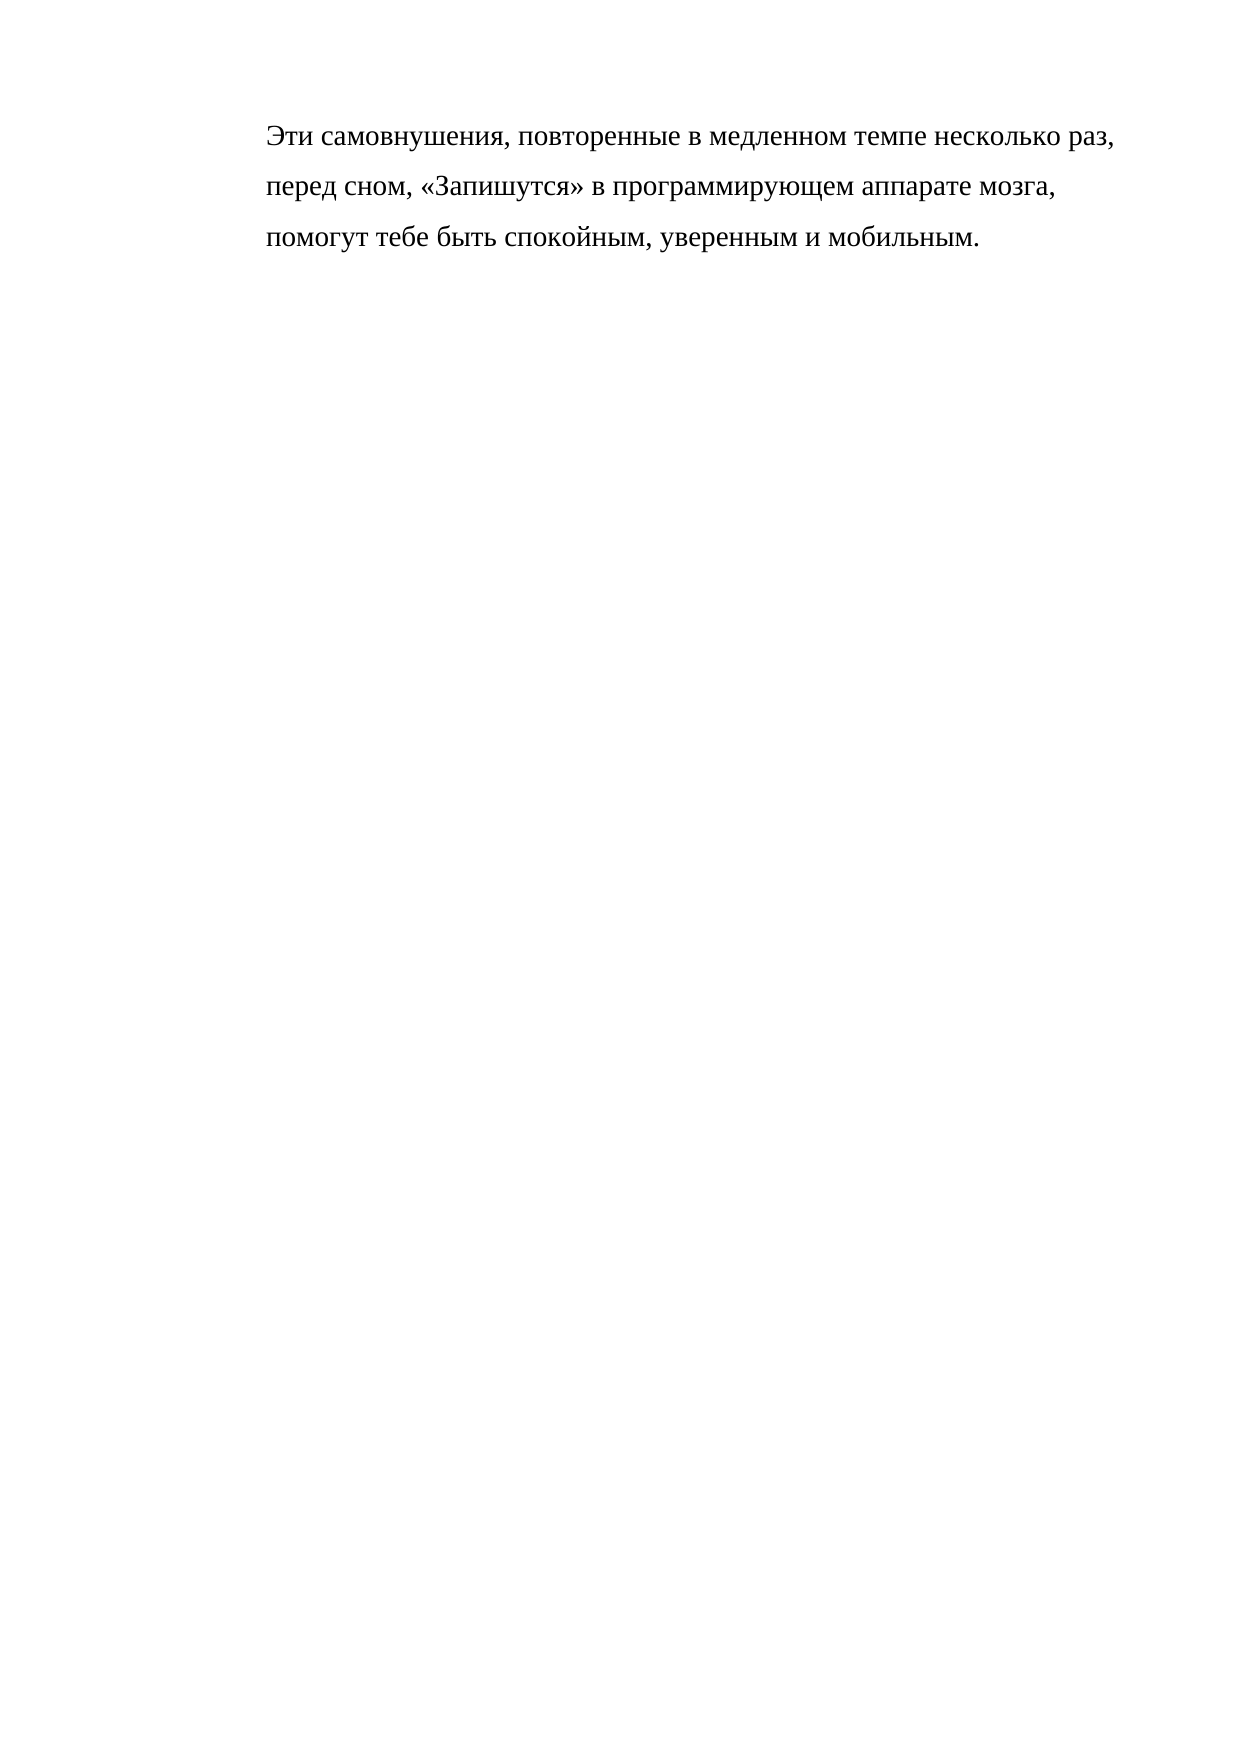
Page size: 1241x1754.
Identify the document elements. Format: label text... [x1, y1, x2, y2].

text Эти самовнушения, повторенные в медленном темпе несколько раз, перед сном, «Запишутся» в программирующем аппарате мозга, помогут тебе быть спокойным, уверенным и мобильным. [266, 118, 1152, 252]
